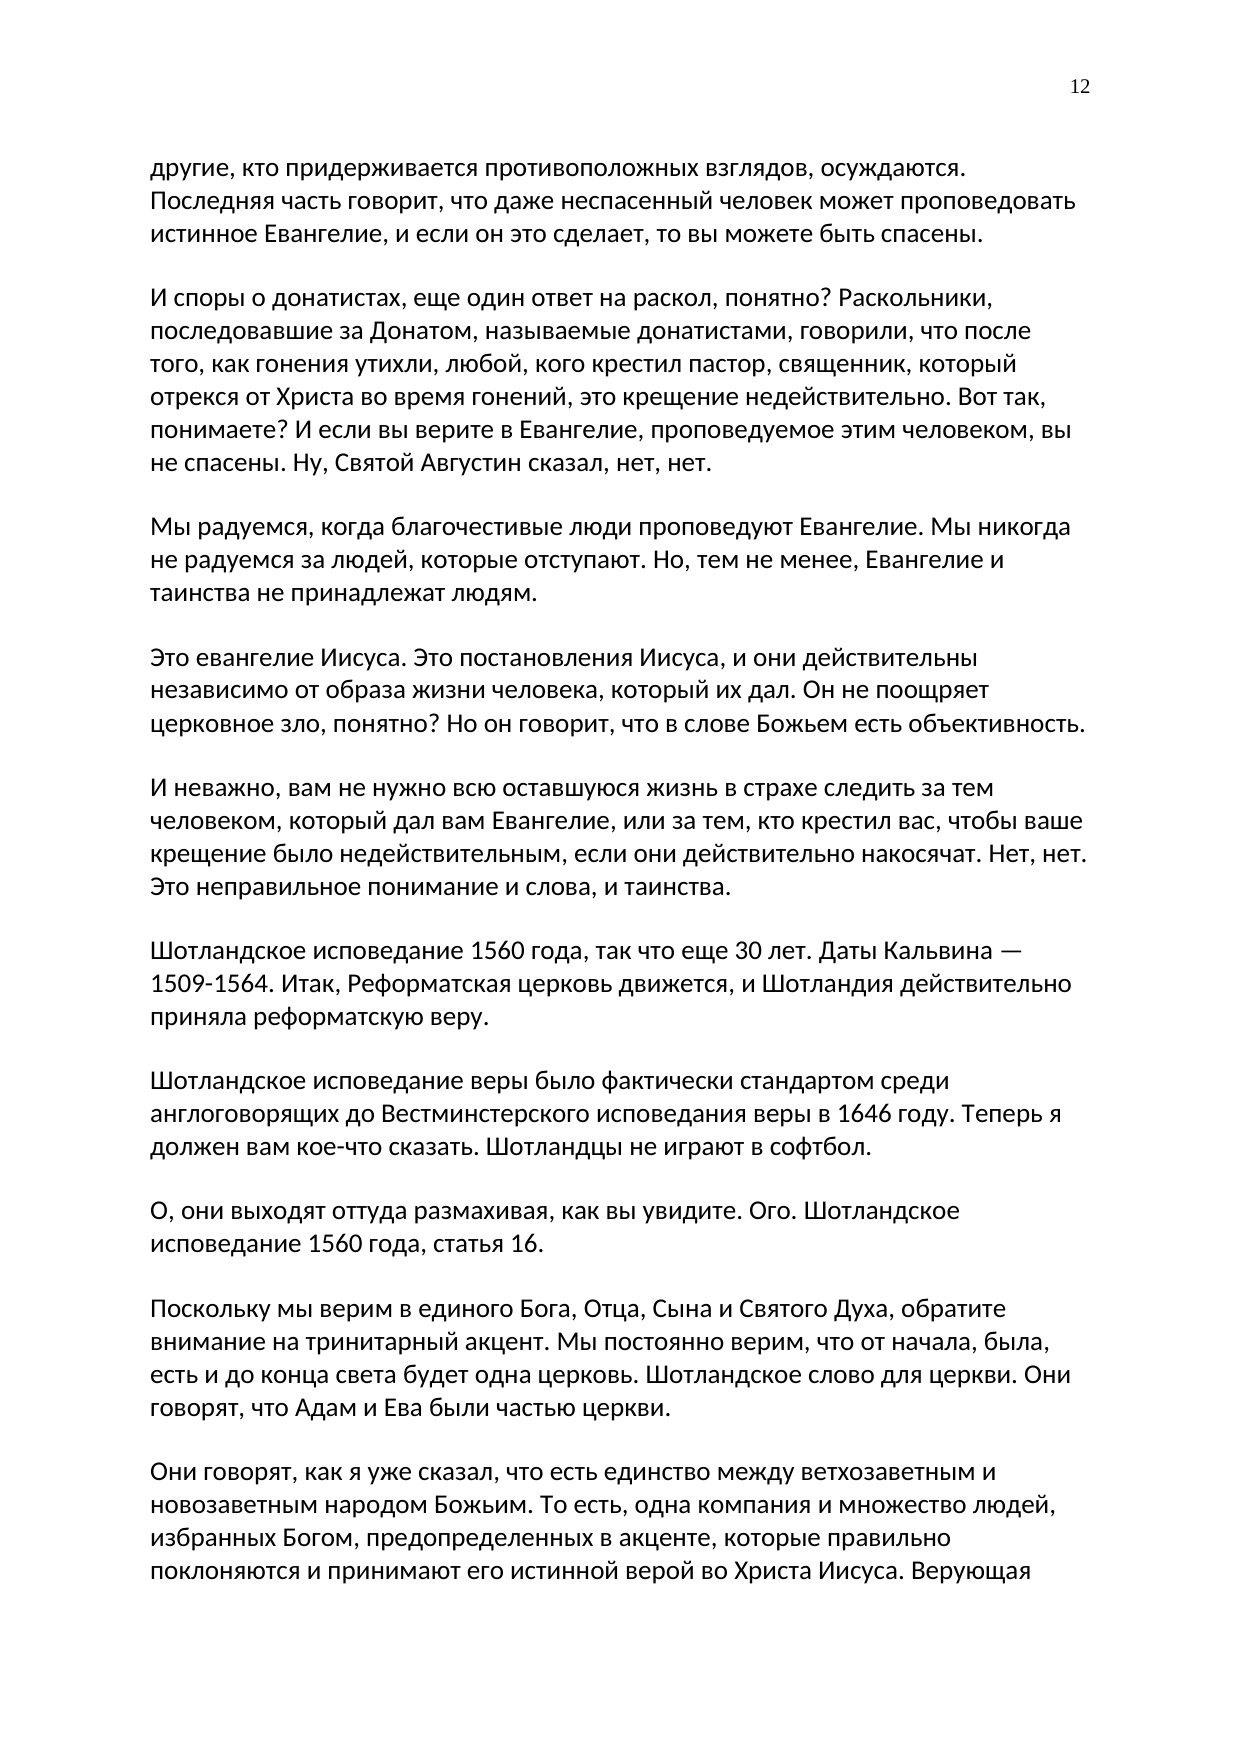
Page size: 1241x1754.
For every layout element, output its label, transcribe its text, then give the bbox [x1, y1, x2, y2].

text Мы радуемся, когда благочестивые люди проповедуют Евангелие. Мы никогда не радуемся за людей, которые отступают. Но, тем не менее, Евангелие и таинства не принадлежат людям. [150, 509, 1090, 608]
text Шотландское исповедание 1560 года, так что еще 30 лет. Даты Кальвина — 1509-1564. Итак, Реформатская церковь движется, и Шотландия действительно приняла реформатскую веру. [150, 933, 1090, 1032]
text И споры о донатистах, еще один ответ на раскол, понятно? Раскольники, последовавшие за Донатом, называемые донатистами, говорили, что после того, как гонения утихли, любой, кого крестил пастор, священник, который отрекся от Христа во время гонений, это крещение недействительно. Вот так, понимаете? И если вы верите в Евангелие, проповедуемое этим человеком, вы не спасены. Ну, Святой Августин сказал, нет, нет. [150, 280, 1090, 478]
text Шотландское исповедание веры было фактически стандартом среди англоговорящих до Вестминстерского исповедания веры в 1646 году. Теперь я должен вам кое-что сказать. Шотландцы не играют в софтбол. [150, 1063, 1090, 1162]
text О, они выходят оттуда размахивая, как вы увидите. Ого. Шотландское исповедание 1560 года, статья 16. [150, 1193, 1090, 1259]
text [150, 1454, 1090, 1586]
text И неважно, вам не нужно всю оставшуюся жизнь в страхе следить за тем человеком, который дал вам Евангелие, или за тем, кто крестил вас, чтобы ваше крещение было недействительным, если они действительно накосячат. Нет, нет. Это неправильное понимание и слова, и таинства. [150, 770, 1090, 902]
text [150, 150, 1090, 249]
text Поскольку мы верим в единого Бога, Отца, Сына и Святого Духа, обратите внимание на тринитарный акцент. Мы постоянно верим, что от начала, была, есть и до конца света будет одна церковь. Шотландское слово для церкви. Они говорят, что Адам и Ева были частью церкви. [150, 1291, 1090, 1423]
text Это евангелие Иисуса. Это постановления Иисуса, и они действительны независимо от образа жизни человека, который их дал. Он не поощряет церковное зло, понятно? Но он говорит, что в слове Божьем есть объективность. [150, 640, 1090, 739]
